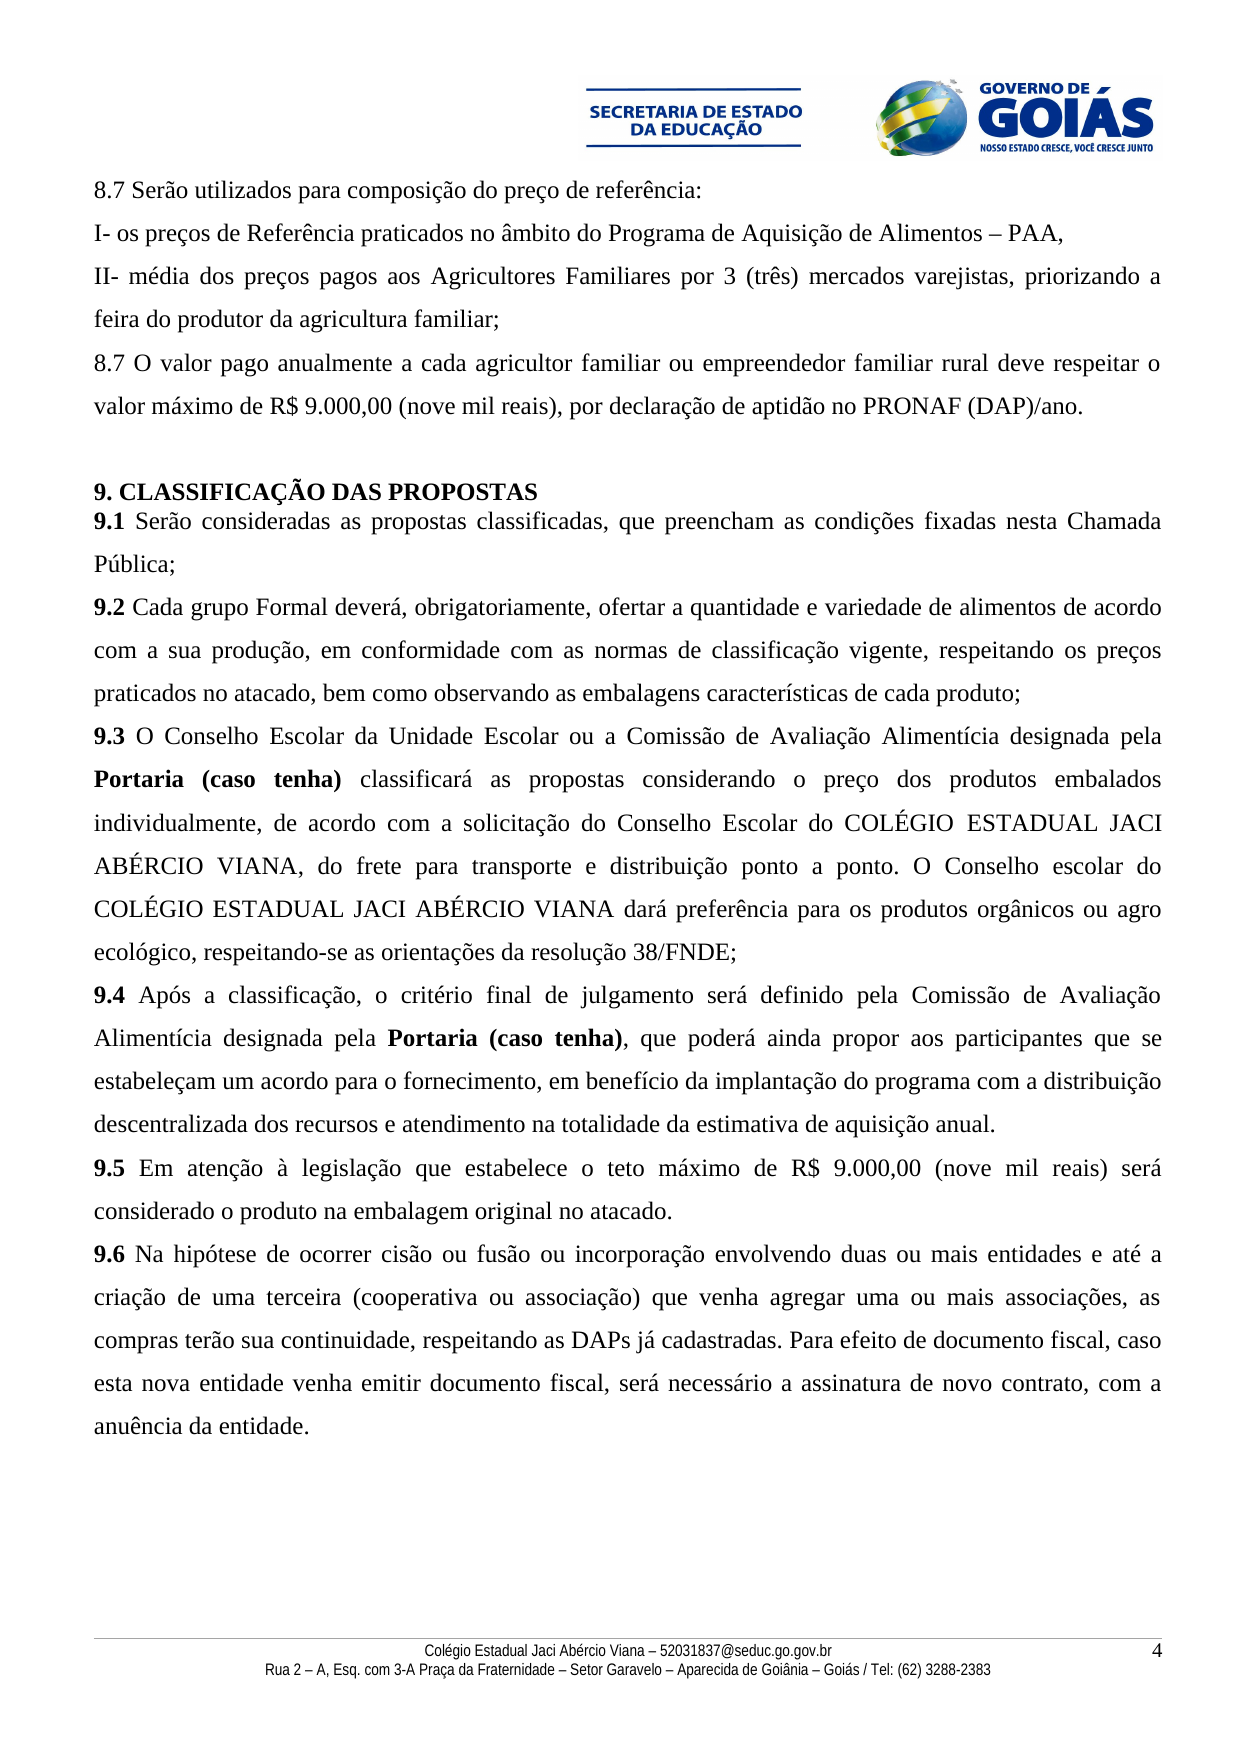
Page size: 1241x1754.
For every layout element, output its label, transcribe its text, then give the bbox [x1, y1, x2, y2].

text 9.6 Na hipótese de ocorrer cisão ou fusão ou incorporação envolvendo duas ou mais entidades e até a criação de uma terceira (cooperativa ou associação) que venha agregar uma ou mais associações, as compras terão sua continuidade, respeitando as DAPs já cadastradas. Para efeito de documento fiscal, caso esta nova entidade venha emitir documento fiscal, será necessário a assinatura de novo contrato, com a anuência da entidade. [94, 1239, 1162, 1440]
text 8.7 Serão utilizados para composição do preço de referência: [94, 175, 1162, 204]
text I- os preços de Referência praticados no âmbito do Programa de Aquisição de Alimentos – PAA, [94, 218, 1162, 247]
text 9.1 Serão consideradas as propostas classificadas, que preencham as condições fixadas nesta Chamada Pública; [94, 506, 1162, 578]
text 9.4 Após a classificação, o critério final de julgamento será definido pela Comissão de Avaliação Alimentícia designada pela Portaria (caso tenha), que poderá ainda propor aos participantes que se estabeleçam um acordo para o fornecimento, em benefício da implantação do programa com a distribuição descentralizada dos recursos e atendimento na totalidade da estimativa de aquisição anual. [94, 980, 1162, 1138]
picture [578, 75, 1163, 161]
text 9.3 O Conselho Escolar da Unidade Escolar ou a Comissão de Avaliação Alimentícia designada pela Portaria (caso tenha) classificará as propostas considerando o preço dos produtos embalados individualmente, de acordo com a solicitação do Conselho Escolar do COLÉGIO ESTADUAL JACI ABÉRCIO VIANA, do frete para transporte e distribuição ponto a ponto. O Conselho escolar do COLÉGIO ESTADUAL JACI ABÉRCIO VIANA dará preferência para os produtos orgânicos ou agro ecológico, respeitando-se as orientações da resolução 38/FNDE; [94, 721, 1162, 966]
text 9.5 Em atenção à legislação que estabelece o teto máximo de R$ 9.000,00 (nove mil reais) será considerado o produto na embalagem original no atacado. [94, 1153, 1162, 1224]
text 9.2 Cada grupo Formal deverá, obrigatoriamente, ofertar a quantidade e variedade de alimentos de acordo com a sua produção, em conformidade com as normas de classificação vigente, respeitando os preços praticados no atacado, bem como observando as embalagens características de cada produto; [94, 592, 1162, 707]
text II- média dos preços pagos aos Agricultores Familiares por 3 (três) mercados varejistas, priorizando a feira do produtor da agricultura familiar; [94, 261, 1162, 333]
text 8.7 O valor pago anualmente a cada agricultor familiar ou empreendedor familiar rural deve respeitar o valor máximo de R$ 9.000,00 (nove mil reais), por declaração de aptidão no PRONAF (DAP)/ano. [94, 348, 1162, 419]
text 9. CLASSIFICAÇÃO DAS PROPOSTAS [94, 477, 1162, 506]
